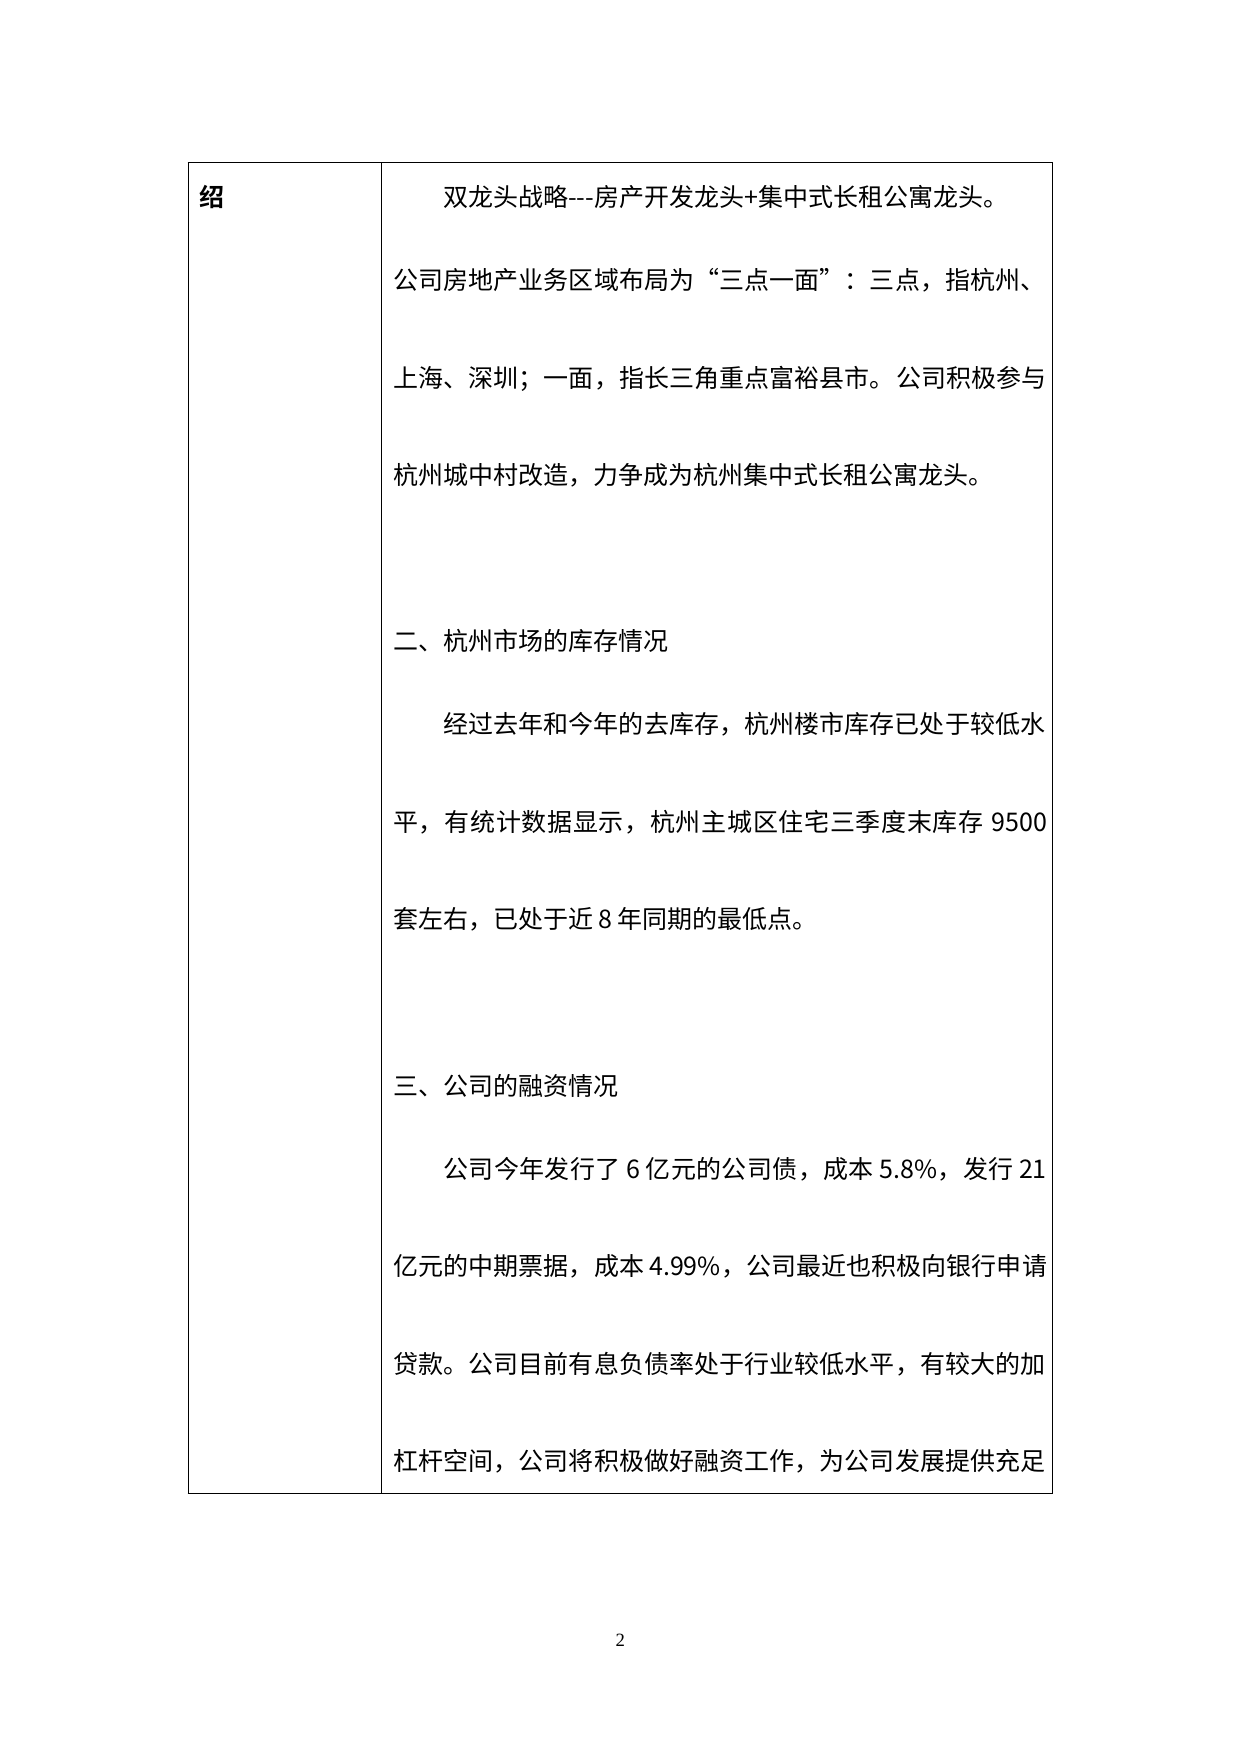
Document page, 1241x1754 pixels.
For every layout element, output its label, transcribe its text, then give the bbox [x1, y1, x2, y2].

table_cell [382, 163, 1052, 1492]
table_cell 投资者关系活动主要内容介绍 [189, 163, 381, 1492]
